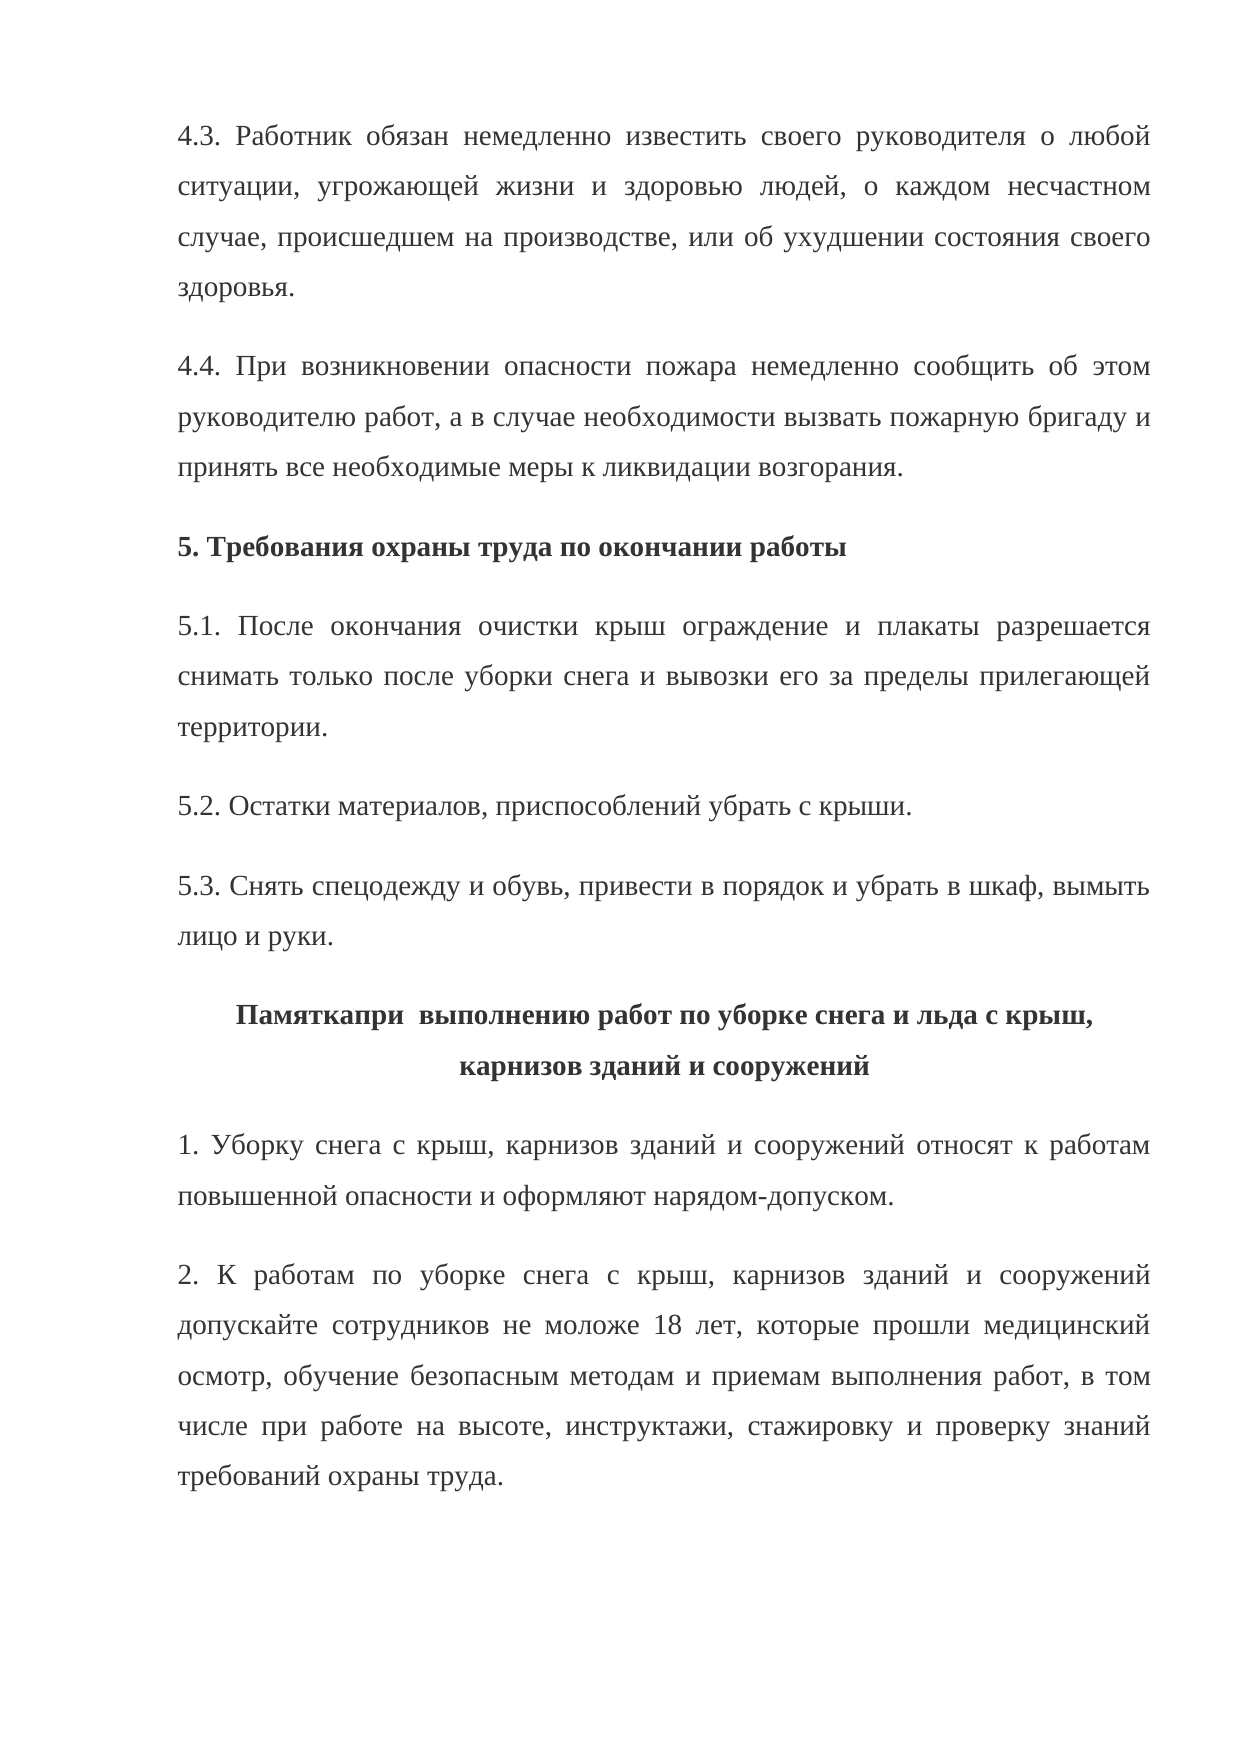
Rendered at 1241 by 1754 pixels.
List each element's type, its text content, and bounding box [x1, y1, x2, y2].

text 5.1. После окончания очистки крыш ограждение и плакаты разрешается снимать только после уборки снега и вывозки его за пределы прилегающей территории. [177, 608, 1152, 742]
text 1. Уборку снега с крыш, карнизов зданий и сооружений относят к работам повышенной опасности и оформляют нарядом-допуском. [177, 1127, 1152, 1211]
text 2. К работам по уборке снега с крыш, карнизов зданий и сооружений допускайте сотрудников не моложе 18 лет, которые прошли медицинский осмотр, обучение безопасным методам и приемам выполнения работ, в том числе при работе на высоте, инструктажи, стажировку и проверку знаний требований охраны труда. [177, 1257, 1152, 1492]
text Памяткапри выполнению работ по уборке снега и льда с крыш, карнизов зданий и сооружений [177, 997, 1152, 1081]
text 4.4. При возникновении опасности пожара немедленно сообщить об этом руководителю работ, а в случае необходимости вызвать пожарную бригаду и принять все необходимые меры к ликвидации возгорания. [177, 348, 1152, 483]
text 4.3. Работник обязан немедленно известить своего руководителя о любой ситуации, угрожающей жизни и здоровью людей, о каждом несчастном случае, происшедшем на производстве, или об ухудшении состояния своего здоровья. [177, 118, 1152, 303]
text 5.3. Снять спецодежду и обувь, привести в порядок и убрать в шкаф, вымыть лицо и руки. [177, 868, 1152, 952]
text 5.2. Остатки материалов, приспособлений убрать с крыши. [177, 788, 1152, 822]
text 5. Требования охраны труда по окончании работы [177, 529, 1152, 562]
